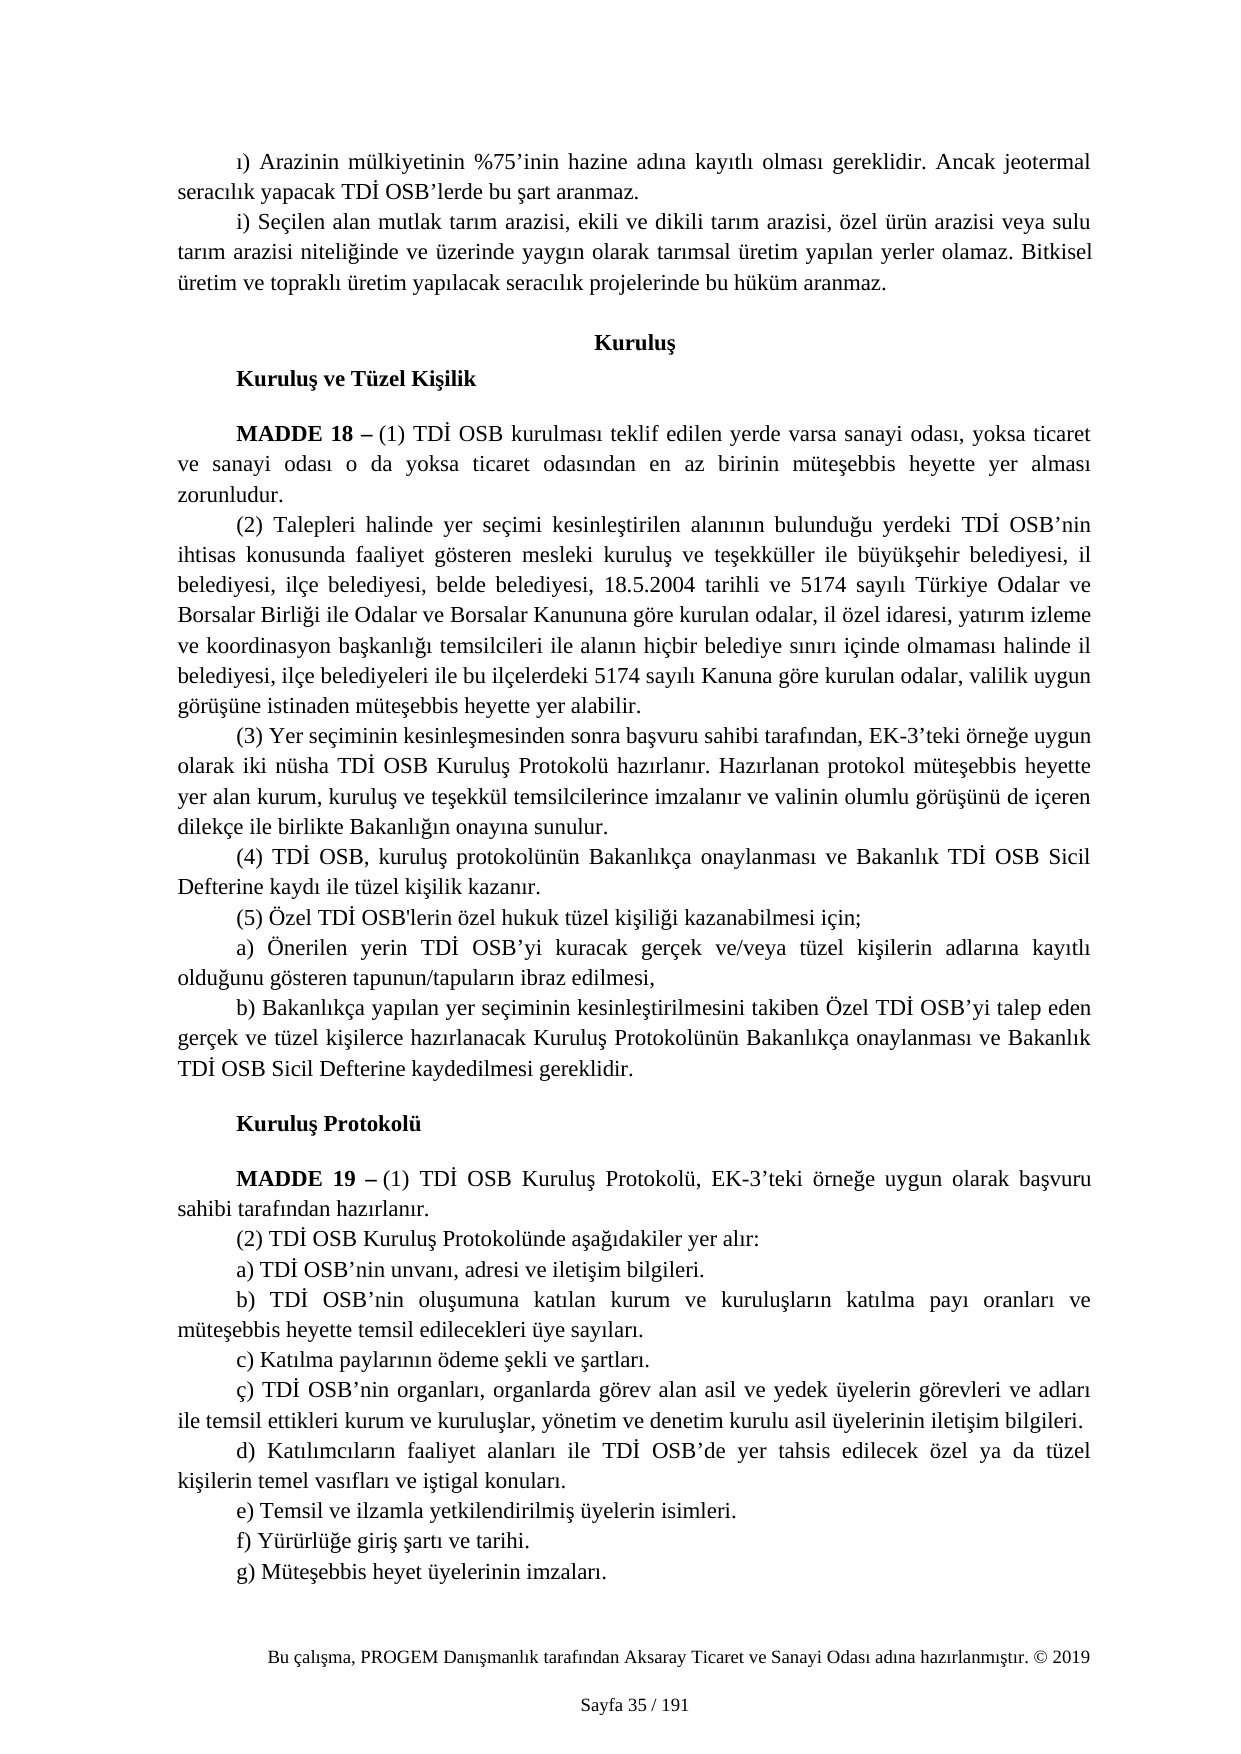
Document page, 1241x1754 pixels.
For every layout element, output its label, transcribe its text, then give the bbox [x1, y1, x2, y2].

text i) Seçilen alan mutlak tarım arazisi, ekili ve dikili tarım arazisi, özel ürün arazisi veya sulu tarım arazisi niteliğinde ve üzerinde yaygın olarak tarımsal üretim yapılan yerler olamaz. Bitkisel üretim ve topraklı üretim yapılacak seracılık projelerinde bu hüküm aranmaz. [177, 208, 1092, 295]
text Kuruluş [177, 329, 1092, 355]
text f) Yürürlüğe giriş şartı ve tarihi. [177, 1527, 1092, 1554]
text Kuruluş ve Tüzel Kişilik [177, 365, 1092, 391]
text a) Önerilen yerin TDİ OSB’yi kuracak gerçek ve/veya tüzel kişilerin adlarına kayıtlı olduğunu gösteren tapunun/tapuların ibraz edilmesi, [177, 934, 1092, 990]
text a) TDİ OSB’nin unvanı, adresi ve iletişim bilgileri. [177, 1256, 1092, 1282]
text (3) Yer seçiminin kesinleşmesinden sonra başvuru sahibi tarafından, EK-3’teki örneğe uygun olarak iki nüsha TDİ OSB Kuruluş Protokolü hazırlanır. Hazırlanan protokol müteşebbis heyette yer alan kurum, kuruluş ve teşekkül temsilcilerince imzalanır ve valinin olumlu görüşünü de içeren dilekçe ile birlikte Bakanlığın onayına sunulur. [177, 722, 1092, 839]
text e) Temsil ve ilzamla yetkilendirilmiş üyelerin isimleri. [177, 1497, 1092, 1524]
text b) Bakanlıkça yapılan yer seçiminin kesinleştirilmesini takiben Özel TDİ OSB’yi talep eden gerçek ve tüzel kişilerce hazırlanacak Kuruluş Protokolünün Bakanlıkça onaylanması ve Bakanlık TDİ OSB Sicil Defterine kaydedilmesi gereklidir. [177, 994, 1092, 1081]
text (2) TDİ OSB Kuruluş Protokolünde aşağıdakiler yer alır: [177, 1225, 1092, 1252]
text (4) TDİ OSB, kuruluş protokolünün Bakanlıkça onaylanması ve Bakanlık TDİ OSB Sicil Defterine kaydı ile tüzel kişilik kazanır. [177, 843, 1092, 900]
text b) TDİ OSB’nin oluşumuna katılan kurum ve kuruluşların katılma payı oranları ve müteşebbis heyette temsil edilecekleri üye sayıları. [177, 1286, 1092, 1342]
text g) Müteşebbis heyet üyelerinin imzaları. [177, 1558, 1092, 1584]
text Kuruluş Protokolü [177, 1110, 1092, 1136]
text (2) Talepleri halinde yer seçimi kesinleştirilen alanının bulunduğu yerdeki TDİ OSB’nin ihtisas konusunda faaliyet gösteren mesleki kuruluş ve teşekküller ile büyükşehir belediyesi, il belediyesi, ilçe belediyesi, belde belediyesi, 18.5.2004 tarihli ve 5174 sayılı Türkiye Odalar ve Borsalar Birliği ile Odalar ve Borsalar Kanununa göre kurulan odalar, il özel idaresi, yatırım izleme ve koordinasyon başkanlığı temsilcileri ile alanın hiçbir belediye sınırı içinde olmaması halinde il belediyesi, ilçe belediyeleri ile bu ilçelerdeki 5174 sayılı Kanuna göre kurulan odalar, valilik uygun görüşüne istinaden müteşebbis heyette yer alabilir. [177, 511, 1092, 718]
text ı) Arazinin mülkiyetinin %75’inin hazine adına kayıtlı olması gereklidir. Ancak jeotermal seracılık yapacak TDİ OSB’lerde bu şart aranmaz. [177, 148, 1092, 204]
text c) Katılma paylarının ödeme şekli ve şartları. [177, 1346, 1092, 1373]
text (5) Özel TDİ OSB'lerin özel hukuk tüzel kişiliği kazanabilmesi için; [177, 903, 1092, 930]
text ç) TDİ OSB’nin organları, organlarda görev alan asil ve yedek üyelerin görevleri ve adları ile temsil ettikleri kurum ve kuruluşlar, yönetim ve denetim kurulu asil üyelerinin iletişim bilgileri. [177, 1376, 1092, 1433]
text MADDE 19 – (1) TDİ OSB Kuruluş Protokolü, EK-3’teki örneğe uygun olarak başvuru sahibi tarafından hazırlanır. [177, 1165, 1092, 1222]
text MADDE 18 – (1) TDİ OSB kurulması teklif edilen yerde varsa sanayi odası, yoksa ticaret ve sanayi odası o da yoksa ticaret odasından en az birinin müteşebbis heyette yer alması zorunludur. [177, 420, 1092, 507]
text d) Katılımcıların faaliyet alanları ile TDİ OSB’de yer tahsis edilecek özel ya da tüzel kişilerin temel vasıfları ve iştigal konuları. [177, 1437, 1092, 1493]
